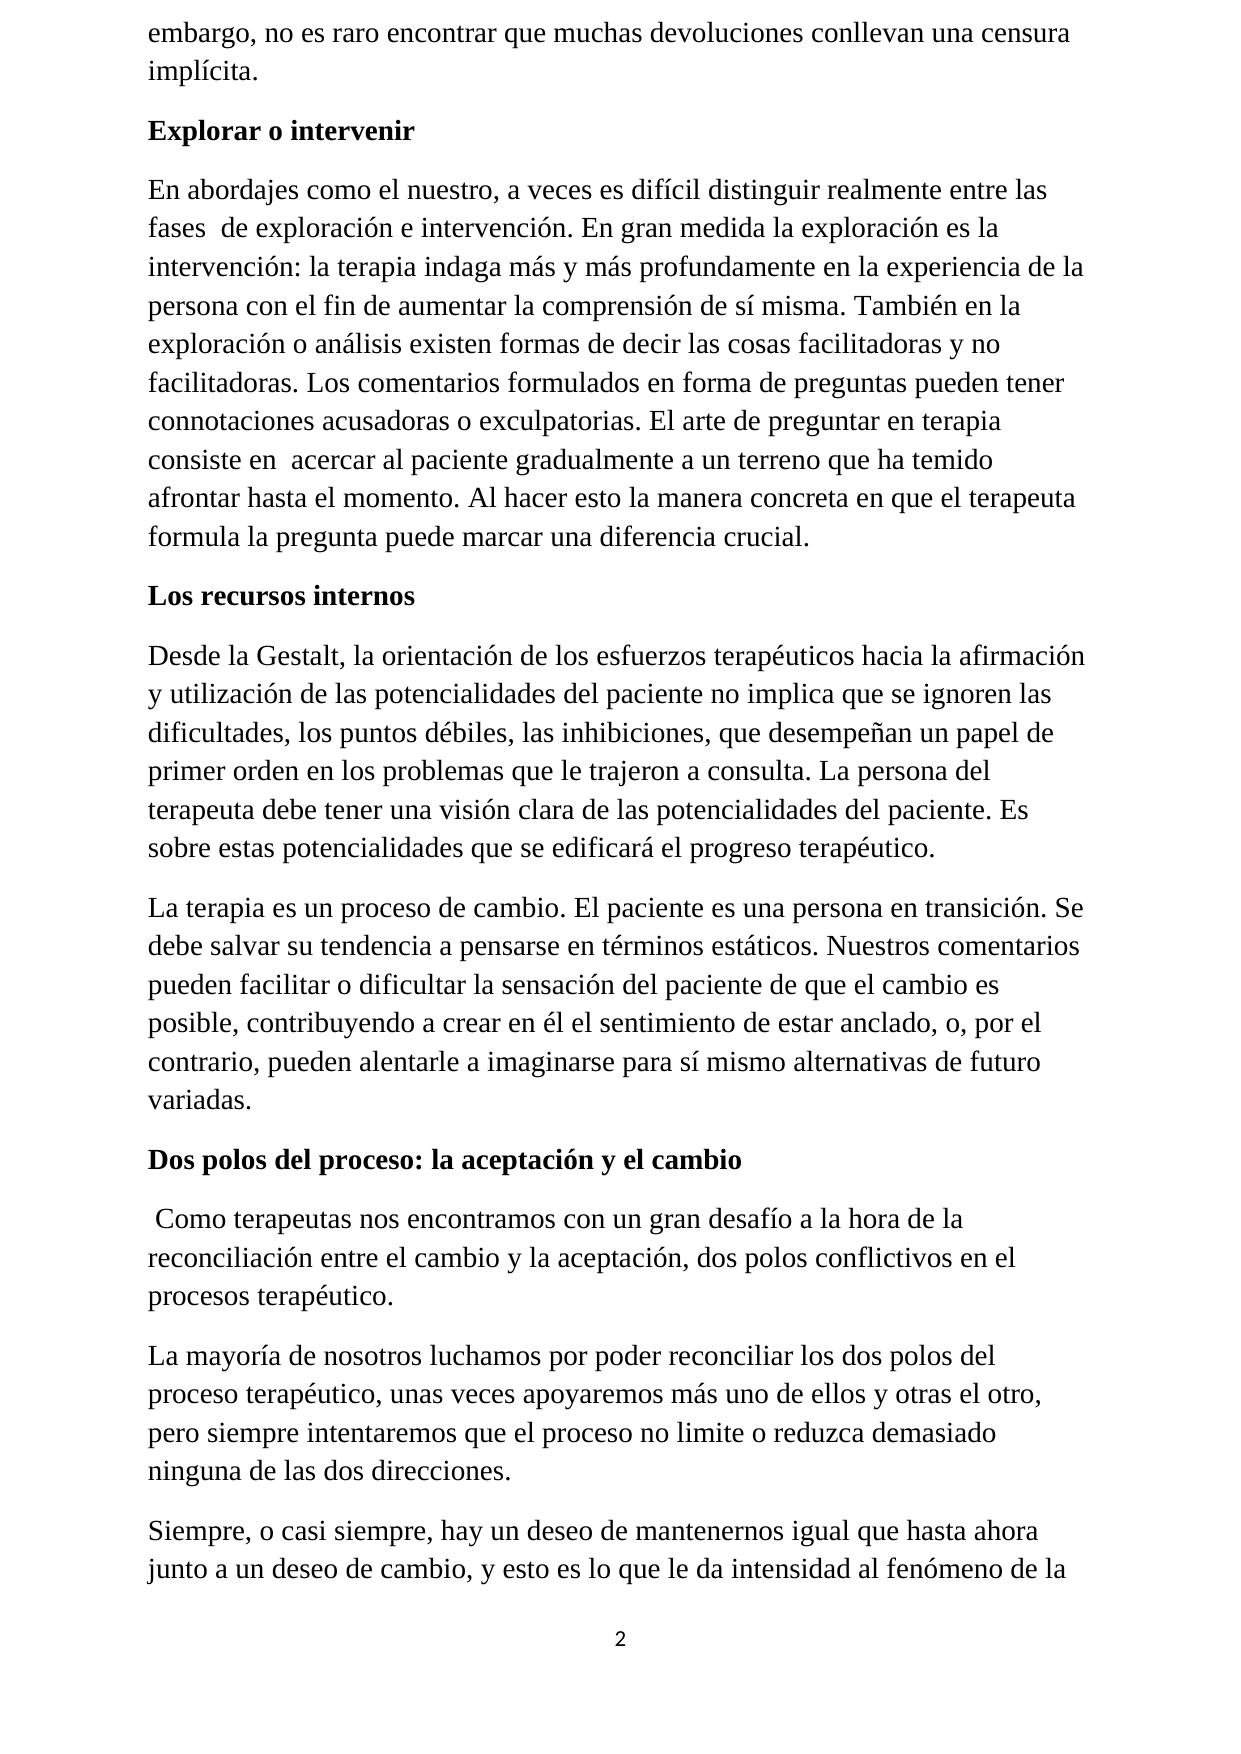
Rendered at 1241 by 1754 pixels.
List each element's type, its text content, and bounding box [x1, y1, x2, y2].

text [148, 15, 1093, 87]
text Desde la Gestalt, la orientación de los esfuerzos terapéuticos hacia la afirmación y utilización de las potencialidades del paciente no implica que se ignoren las dificultades, los puntos débiles, las inhibiciones, que desempeñan un papel de primer orden en los problemas que le trajeron a consulta. La persona del terapeuta debe tener una visión clara de las potencialidades del paciente. Es sobre estas potencialidades que se edificará el progreso terapéutico. [148, 638, 1093, 864]
text La terapia es un proceso de cambio. El paciente es una persona en transición. Se debe salvar su tendencia a pensarse en términos estáticos. Nuestros comentarios pueden facilitar o dificultar la sensación del paciente de que el cambio es posible, contribuyendo a crear en él el sentimiento de estar anclado, o, por el contrario, pueden alentarle a imaginarse para sí mismo alternativas de futuro variadas. [148, 890, 1093, 1116]
text Explorar o intervenir [148, 113, 1093, 146]
text Dos polos del proceso: la aceptación y el cambio [148, 1142, 1093, 1175]
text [148, 1513, 1093, 1585]
text Como terapeutas nos encontramos con un gran desafío a la hora de la reconciliación entre el cambio y la aceptación, dos polos conflictivos en el procesos terapéutico. [148, 1201, 1093, 1312]
text La mayoría de nosotros luchamos por poder reconciliar los dos polos del proceso terapéutico, unas veces apoyaremos más uno de ellos y otras el otro, pero siempre intentaremos que el proceso no limite o reduzca demasiado ninguna de las dos direcciones. [148, 1338, 1093, 1487]
text Los recursos internos [148, 578, 1093, 612]
text En abordajes como el nuestro, a veces es difícil distinguir realmente entre las fases de exploración e intervención. En gran medida la exploración es la intervención: la terapia indaga más y más profundamente en la experiencia de la persona con el fin de aumentar la comprensión de sí misma. También en la exploración o análisis existen formas de decir las cosas facilitadoras y no facilitadoras. Los comentarios formulados en forma de preguntas pueden tener connotaciones acusadoras o exculpatorias. El arte de preguntar en terapia consiste en acercar al paciente gradualmente a un terreno que ha temido afrontar hasta el momento. Al hacer esto la manera concreta en que el terapeuta formula la pregunta puede marcar una diferencia crucial. [148, 172, 1093, 552]
